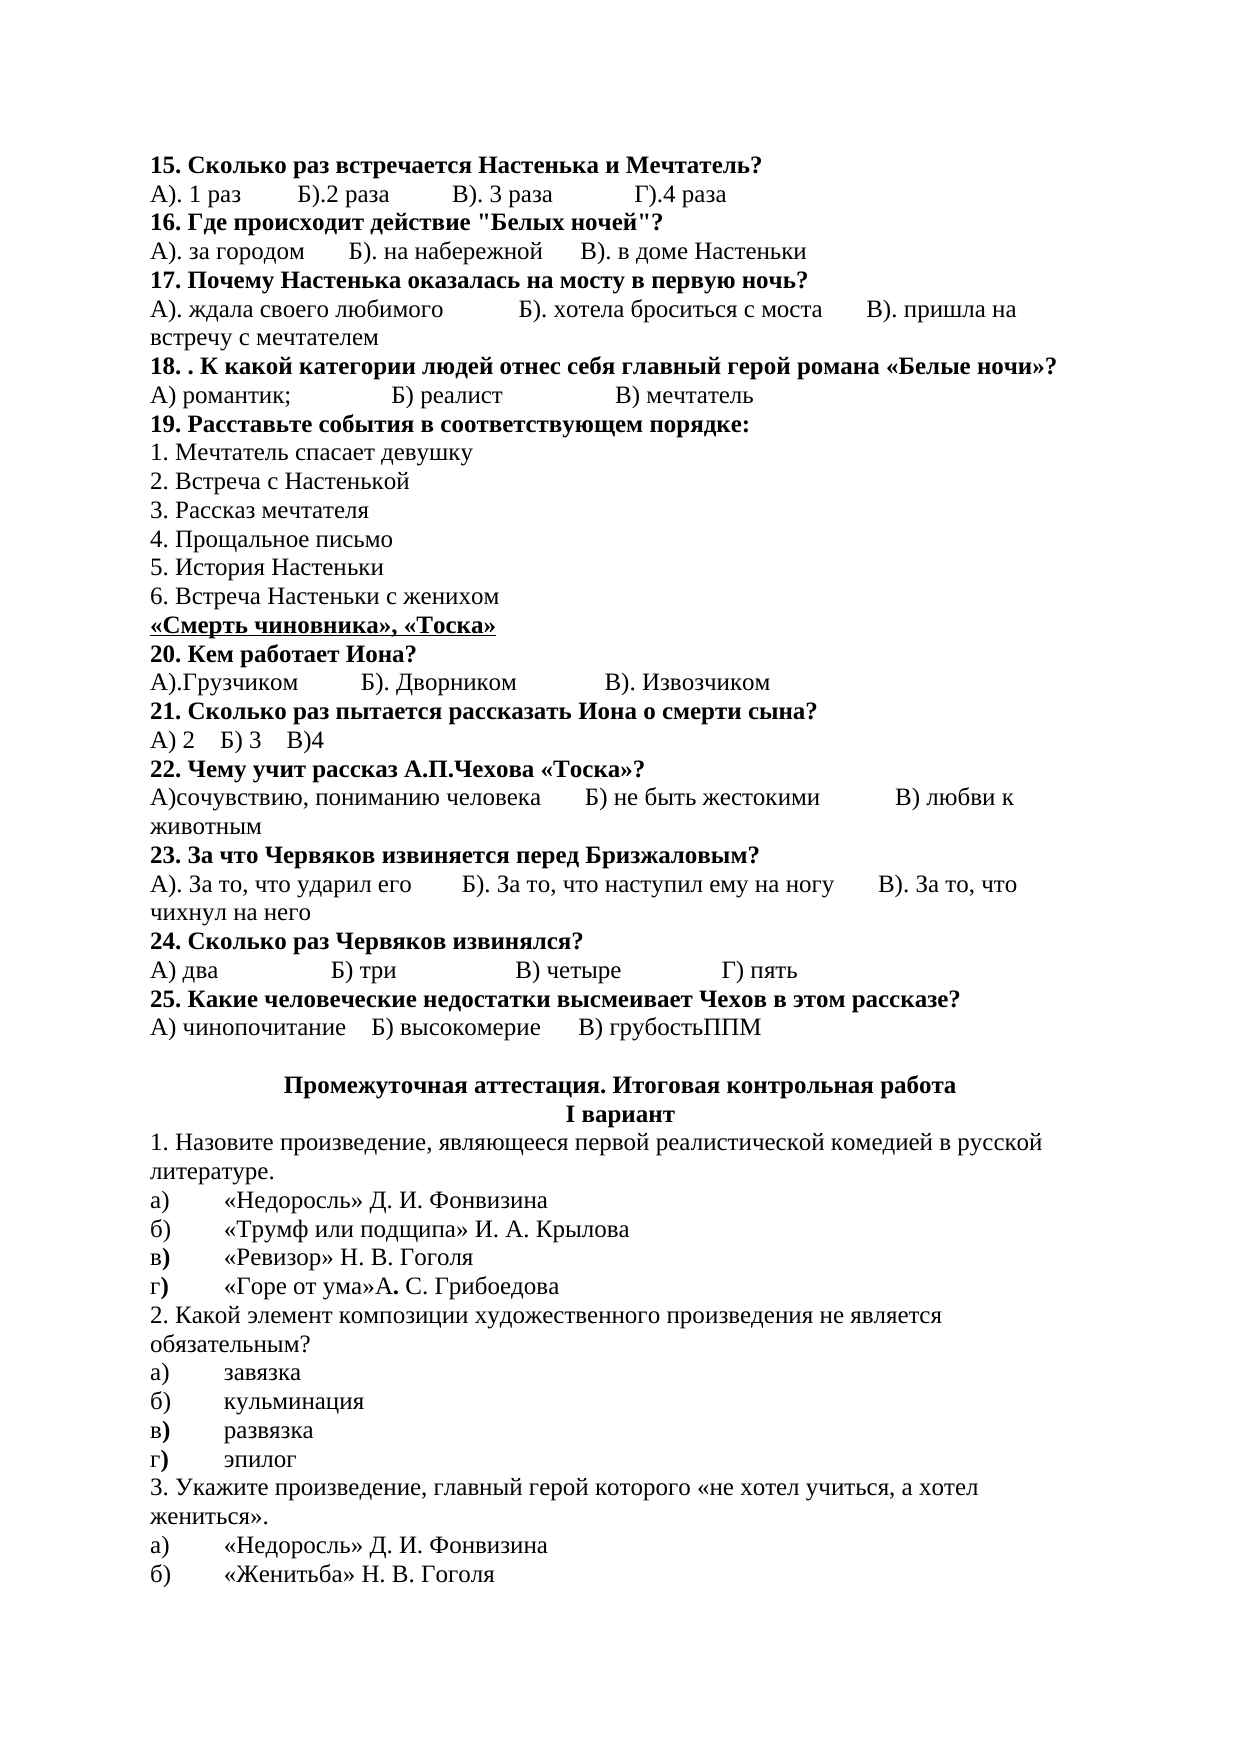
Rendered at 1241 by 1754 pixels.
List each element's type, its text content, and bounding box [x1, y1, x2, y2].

text 2. Какой элемент композиции художественного произведения не является обязательным? [150, 1300, 1090, 1357]
text А).Грузчиком Б). Дворником В). Извозчиком [150, 667, 1090, 696]
text б) «Женитьба» Н. В. Гоголя [150, 1559, 1090, 1587]
text 23. За что Червяков извиняется перед Бризжаловым? [150, 840, 1090, 869]
text 22. Чему учит рассказ А.П.Чехова «Тоска»? [150, 754, 1090, 782]
text А). ждала своего любимого Б). хотела броситься с моста В). пришла на встречу с мечтателем [150, 294, 1090, 351]
text 15. Сколько раз встречается Настенька и Мечтатель? [150, 150, 1090, 179]
text 18. . К какой категории людей отнес себя главный герой романа «Белые ночи»? [150, 351, 1090, 380]
text 20. Кем работает Иона? [150, 639, 1090, 667]
text А) романтик; Б) реалист В) мечтатель [150, 380, 1090, 409]
text в) развязка [150, 1415, 1090, 1444]
text 1. Мечтатель спасает девушку 2. Встреча с Настенькой 3. Рассказ мечтателя 4. Прощальное письмо 5. История Настеньки 6. Встреча Настеньки с женихом [150, 437, 1090, 610]
text а) «Недоросль» Д. И. Фонвизина [150, 1530, 1090, 1559]
text Промежуточная аттестация. Итоговая контрольная работа [150, 1070, 1090, 1099]
text 1. Назовите произведение, являющееся первой реалистической комедией в русской литературе. [150, 1127, 1090, 1185]
text А). За то, что ударил его Б). За то, что наступил ему на ногу В). За то, что чихнул на него [150, 869, 1090, 926]
text г) «Горе от ума»А. С. Грибоедова [150, 1271, 1090, 1300]
text 16. Где происходит действие "Белых ночей"? [150, 207, 1090, 236]
text б) «Трумф или подщипа» И. А. Крылова [150, 1214, 1090, 1242]
text А)сочувствию, пониманию человека Б) не быть жестокими В) любви к животным [150, 782, 1090, 840]
text 17. Почему Настенька оказалась на мосту в первую ночь? [150, 265, 1090, 294]
text г) эпилог [150, 1444, 1090, 1472]
text б) кульминация [150, 1386, 1090, 1415]
text 21. Сколько раз пытается рассказать Иона о смерти сына? А) 2 Б) 3 В)4 [150, 696, 1090, 754]
text 19. Расставьте события в соответствующем порядке: [150, 409, 1090, 437]
text 24. Сколько раз Червяков извинялся? А) два Б) три В) четыре Г) пять 25. Какие человеческие недостатки высмеивает Чехов в этом рассказе? А) чинопочитание Б) высокомерие В) грубостьППМ [150, 926, 1090, 1041]
text в) «Ревизор» Н. В. Гоголя [150, 1242, 1090, 1271]
text 3. Укажите произведение, главный герой которого «не хотел учиться, а хотел жениться». [150, 1472, 1090, 1530]
text А). 1 раз Б).2 раза В). 3 раза Г).4 раза [150, 179, 1090, 207]
text а) «Недоросль» Д. И. Фонвизина [150, 1185, 1090, 1214]
text «Смерть чиновника», «Тоска» [150, 610, 1090, 639]
text а) завязка [150, 1357, 1090, 1386]
text I вариант [150, 1099, 1090, 1127]
text А). за городом Б). на набережной В). в доме Настеньки [150, 236, 1090, 265]
